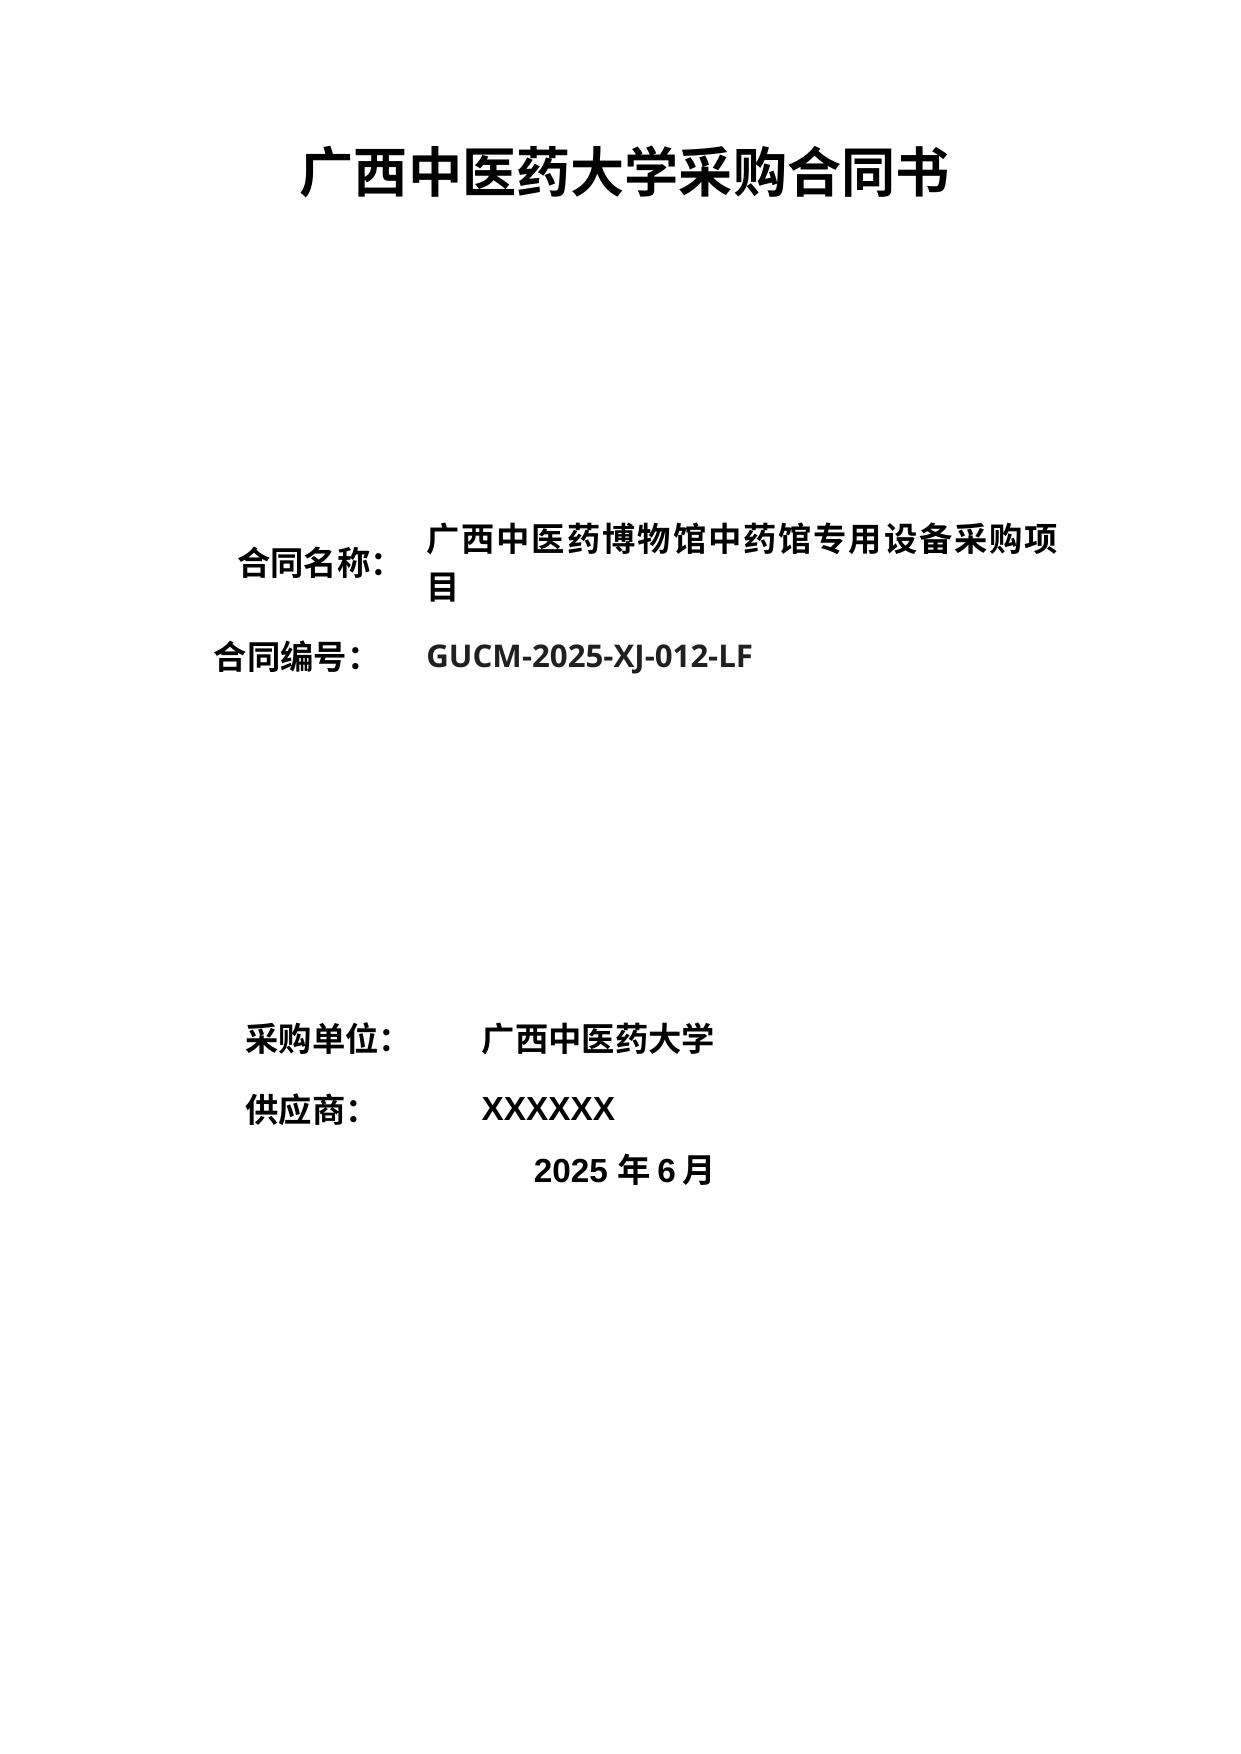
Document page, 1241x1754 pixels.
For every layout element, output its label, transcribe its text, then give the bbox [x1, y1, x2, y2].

table_header 广西中医药大学 [470, 1002, 1015, 1072]
table_cell 供应商： [234, 1073, 470, 1143]
text 广西中医药大学采购合同书 [165, 130, 1084, 208]
table_cell GUCM-2025-XJ-012-LF [415, 611, 1070, 699]
table_cell 2025 年6月 [234, 1143, 1015, 1214]
table_header 合同名称： [179, 511, 415, 611]
table_cell XXXXXX [470, 1073, 1015, 1143]
table_header 采购单位： [234, 1002, 470, 1072]
table_cell 合同编号： [179, 611, 415, 699]
table_header 广西中医药博物馆中药馆专用设备采购项目 [415, 511, 1070, 611]
